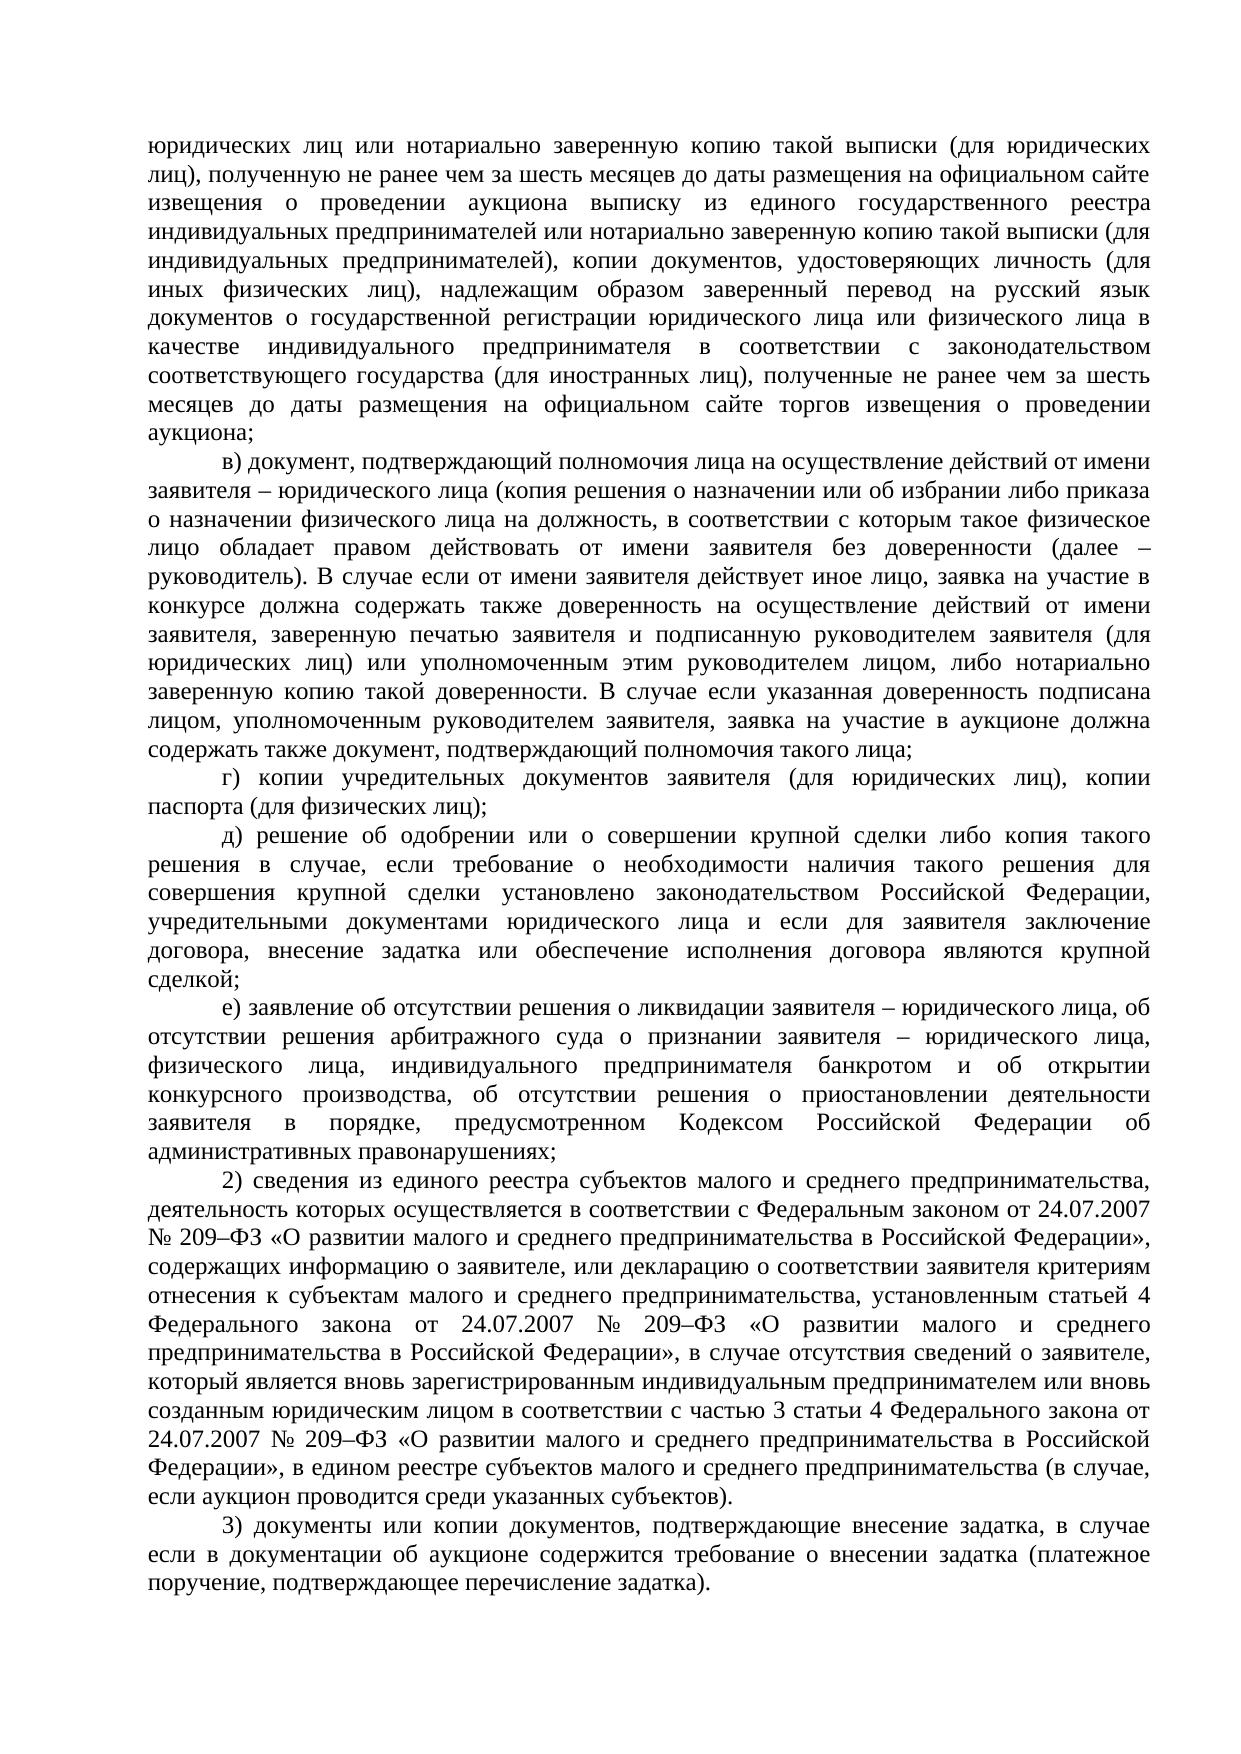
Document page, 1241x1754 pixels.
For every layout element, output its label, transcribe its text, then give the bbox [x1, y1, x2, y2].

text г) копии учредительных документов заявителя (для юридических лиц), копии паспорта (для физических лиц); [148, 762, 1152, 820]
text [148, 130, 1152, 446]
text 3) документы или копии документов, подтверждающие внесение задатка, в случае если в документации об аукционе содержится требование о внесении задатка (платежное поручение, подтверждающее перечисление задатка). [148, 1510, 1152, 1596]
text е) заявление об отсутствии решения о ликвидации заявителя – юридического лица, об отсутствии решения арбитражного суда о признании заявителя – юридического лица, физического лица, индивидуального предпринимателя банкротом и об открытии конкурсного производства, об отсутствии решения о приостановлении деятельности заявителя в порядке, предусмотренном Кодексом Российской Федерации об административных правонарушениях; [148, 992, 1152, 1165]
text в) документ, подтверждающий полномочия лица на осуществление действий от имени заявителя – юридического лица (копия решения о назначении или об избрании либо приказа о назначении физического лица на должность, в соответствии с которым такое физическое лицо обладает правом действовать от имени заявителя без доверенности (далее – руководитель). В случае если от имени заявителя действует иное лицо, заявка на участие в конкурсе должна содержать также доверенность на осуществление действий от имени заявителя, заверенную печатью заявителя и подписанную руководителем заявителя (для юридических лиц) или уполномоченным этим руководителем лицом, либо нотариально заверенную копию такой доверенности. В случае если указанная доверенность подписана лицом, уполномоченным руководителем заявителя, заявка на участие в аукционе должна содержать также документ, подтверждающий полномочия такого лица; [148, 446, 1152, 762]
text д) решение об одобрении или о совершении крупной сделки либо копия такого решения в случае, если требование о необходимости наличия такого решения для совершения крупной сделки установлено законодательством Российской Федерации, учредительными документами юридического лица и если для заявителя заключение договора, внесение задатка или обеспечение исполнения договора являются крупной сделкой; [148, 820, 1152, 992]
text 2) сведения из единого реестра субъектов малого и среднего предпринимательства, деятельность которых осуществляется в соответствии с Федеральным законом от 24.07.2007 № 209–ФЗ «О развитии малого и среднего предпринимательства в Российской Федерации», содержащих информацию о заявителе, или декларацию о соответствии заявителя критериям отнесения к субъектам малого и среднего предпринимательства, установленным статьей 4 Федерального закона от 24.07.2007 № 209–ФЗ «О развитии малого и среднего предпринимательства в Российской Федерации», в случае отсутствия сведений о заявителе, который является вновь зарегистрированным индивидуальным предпринимателем или вновь созданным юридическим лицом в соответствии с частью 3 статьи 4 Федерального закона от 24.07.2007 № 209–ФЗ «О развитии малого и среднего предпринимательства в Российской Федерации», в едином реестре субъектов малого и среднего предпринимательства (в случае, если аукцион проводится среди указанных субъектов). [148, 1165, 1152, 1510]
